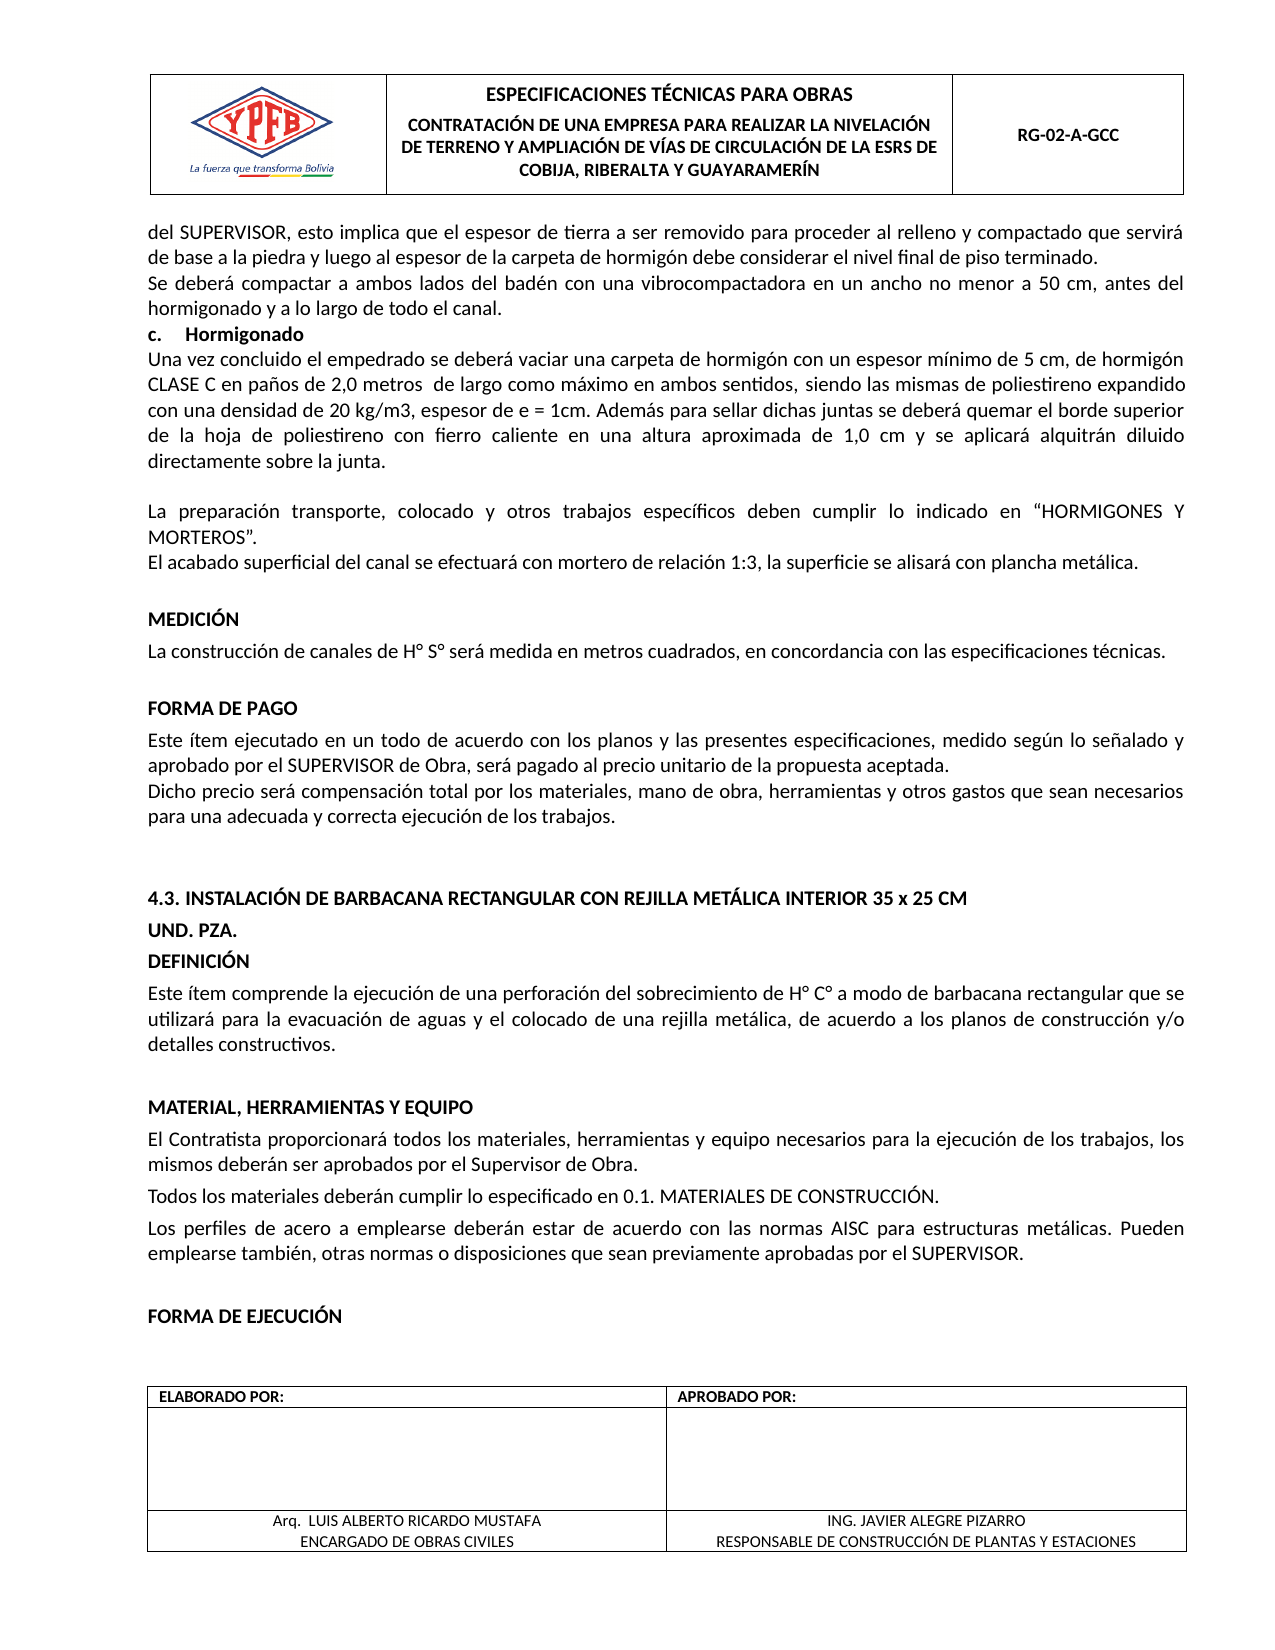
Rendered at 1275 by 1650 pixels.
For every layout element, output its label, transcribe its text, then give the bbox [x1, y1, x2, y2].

text Todos los materiales deberán cumplir lo especificado en 0.1. MATERIALES DE CONSTRUCCIÓN. [148, 1183, 1186, 1209]
text MEDICIÓN [148, 607, 1186, 632]
text Una vez concluido el empedrado se deberá vaciar una carpeta de hormigón con un espesor mínimo de 5 cm, de hormigón CLASE C en paños de 2,0 metros de largo como máximo en ambos sentidos, siendo las mismas de poliestireno expandido con una densidad de 20 kg/m3, espesor de e = 1cm. Además para sellar dichas juntas se deberá quemar el borde superior de la hoja de poliestireno con fierro caliente en una altura aproximada de 1,0 cm y se aplicará alquitrán diluido directamente sobre la junta. [148, 346, 1186, 473]
list Se deberá compactar a ambos lados del badén con una vibrocompactadora en un ancho no menor a 50 cm, antes del hormigonado y a lo largo de todo el canal. [148, 270, 1186, 321]
text El Contratista proporcionará todos los materiales, herramientas y equipo necesarios para la ejecución de los trabajos, los mismos deberán ser aprobados por el Supervisor de Obra. [148, 1126, 1186, 1177]
text UND. PZA. [148, 917, 1186, 942]
text La preparación transporte, colocado y otros trabajos específicos deben cumplir lo indicado en “HORMIGONES Y MORTEROS”. [148, 499, 1186, 549]
text MATERIAL, HERRAMIENTAS Y EQUIPO [148, 1094, 1186, 1120]
list Este ítem ejecutado en un todo de acuerdo con los planos y las presentes especificaciones, medido según lo señalado y aprobado por el SUPERVISOR de Obra, será pagado al precio unitario de la propuesta aceptada. [148, 727, 1186, 778]
text FORMA DE PAGO [148, 695, 1186, 721]
list La construcción de canales de H° S° será medida en metros cuadrados, en concordancia con las especificaciones técnicas. [148, 638, 1186, 664]
list Hormigonado [148, 321, 1186, 346]
text Los perfiles de acero a emplearse deberán estar de acuerdo con las normas AISC para estructuras metálicas. Pueden emplearse también, otras normas o disposiciones que sean previamente aprobadas por el SUPERVISOR. [148, 1215, 1186, 1266]
subtitle INSTALACIÓN DE BARBACANA RECTANGULAR CON REJILLA METÁLICA INTERIOR 35 x 25 CM [148, 885, 1186, 911]
text Este ítem comprende la ejecución de una perforación del sobrecimiento de H° C° a modo de barbacana rectangular que se utilizará para la evacuación de aguas y el colocado de una rejilla metálica, de acuerdo a los planos de construcción y/o detalles constructivos. [148, 980, 1186, 1057]
text DEFINICIÓN [148, 949, 1186, 974]
list Dicho precio será compensación total por los materiales, mano de obra, herramientas y otros gastos que sean necesarios para una adecuada y correcta ejecución de los trabajos. [148, 778, 1186, 829]
list El acabado superficial del canal se efectuará con mortero de relación 1:3, la superficie se alisará con plancha metálica. [148, 549, 1186, 575]
text FORMA DE EJECUCIÓN [148, 1304, 1186, 1329]
picture [187, 81, 335, 182]
